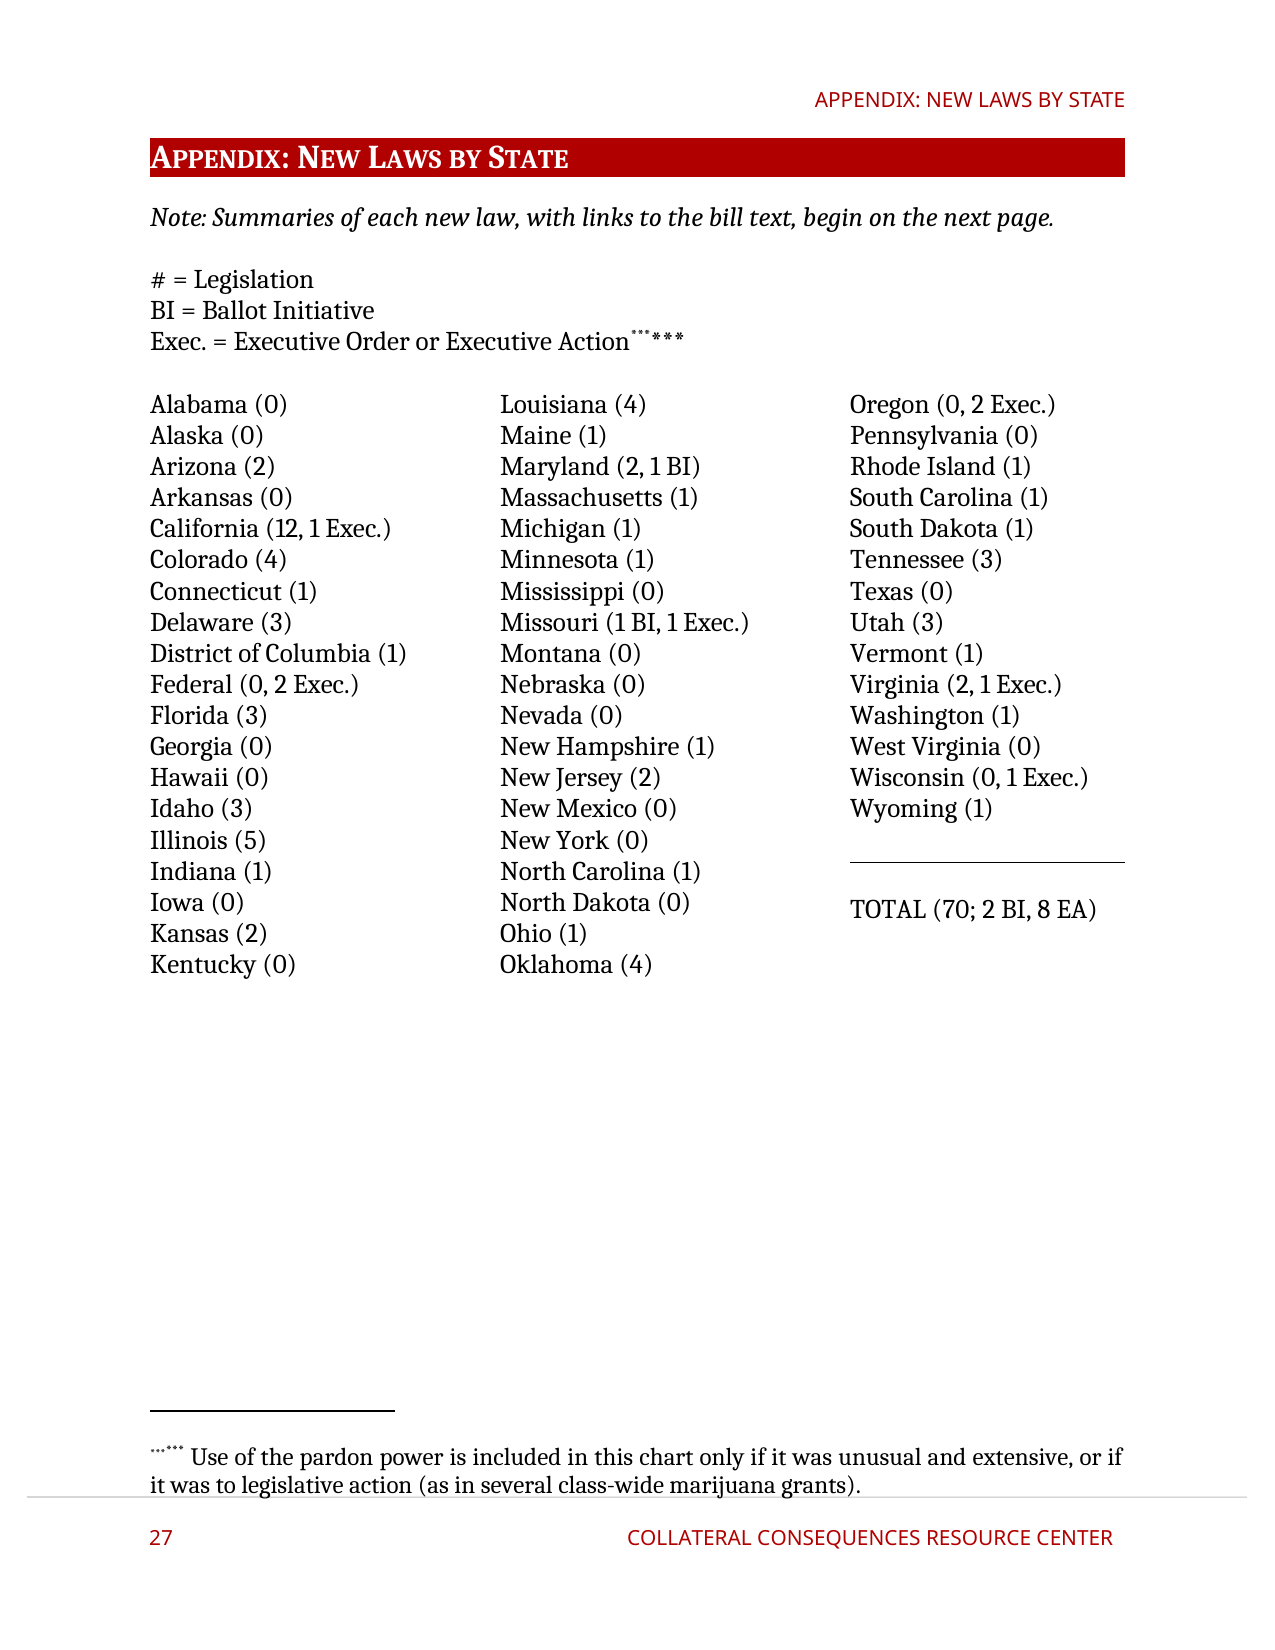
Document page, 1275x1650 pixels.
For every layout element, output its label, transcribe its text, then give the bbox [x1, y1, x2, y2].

text New Mexico (0) [500, 793, 775, 825]
text West Virginia (0) [850, 731, 1125, 762]
text Idaho (3) [150, 793, 425, 825]
text Maine (1) [500, 420, 775, 451]
text South Dakota (1) [850, 513, 1125, 544]
text Maryland (2, 1 BI) [500, 451, 775, 482]
text Illinois (5) [150, 825, 425, 856]
text Massachusetts (1) [500, 482, 775, 513]
text Note: Summaries of each new law, with links to the bill text, begin on the next page. [150, 202, 1125, 233]
text Federal (0, 2 Exec.) [150, 669, 425, 700]
text Iowa (0) [150, 887, 425, 918]
text Alabama (0) [150, 389, 425, 420]
text Vermont (1) [850, 638, 1125, 669]
text Arkansas (0) [150, 482, 425, 513]
text Wyoming (1) [850, 793, 1125, 828]
text BI = Ballot Initiative [150, 295, 1125, 326]
text Colorado (4) [150, 544, 425, 576]
text Virginia (2, 1 Exec.) [850, 669, 1125, 700]
text Delaware (3) [150, 607, 425, 638]
text Georgia (0) [150, 731, 425, 762]
text Connecticut (1) [150, 576, 425, 607]
text Michigan (1) [500, 513, 775, 544]
text Wisconsin (0, 1 Exec.) [850, 762, 1125, 793]
text Washington (1) [850, 700, 1125, 731]
text Kansas (2) [150, 918, 425, 949]
text California (12, 1 Exec.) [150, 513, 425, 544]
text Mississippi (0) [500, 576, 775, 607]
text North Carolina (1) [500, 856, 775, 887]
text New York (0) [500, 825, 775, 856]
text Louisiana (4) [500, 389, 775, 420]
text Rhode Island (1) [850, 451, 1125, 482]
text Missouri (1 BI, 1 Exec.) [500, 607, 775, 638]
text Nevada (0) [500, 700, 775, 731]
text District of Columbia (1) [150, 638, 425, 669]
text Ohio (1) [500, 918, 775, 949]
text Indiana (1) [150, 856, 425, 887]
text Montana (0) [500, 638, 775, 669]
text Florida (3) [150, 700, 425, 731]
text Tennessee (3) [850, 544, 1125, 576]
text North Dakota (0) [500, 887, 775, 918]
text South Carolina (1) [850, 482, 1125, 513]
text Nebraska (0) [500, 669, 775, 700]
text Texas (0) [850, 576, 1125, 607]
text # = Legislation [150, 264, 1125, 295]
text Arizona (2) [150, 451, 425, 482]
text New Jersey (2) [500, 762, 775, 793]
text Pennsylvania (0) [850, 420, 1125, 451]
text Hawaii (0) [150, 762, 425, 793]
text Utah (3) [850, 607, 1125, 638]
text Exec. = Executive Order or Executive Action*** [150, 326, 1125, 357]
text Kentucky (0) [150, 949, 425, 980]
text Minnesota (1) [500, 544, 775, 576]
text Oregon (0, 2 Exec.) [850, 389, 1125, 420]
subtitle Appendix: New Laws by State [150, 138, 1125, 177]
text TOTAL (70; 2 BI, 8 EA) [850, 894, 1125, 925]
text Oklahoma (4) [500, 949, 775, 980]
text New Hampshire (1) [500, 731, 775, 762]
text Alaska (0) [150, 420, 425, 451]
